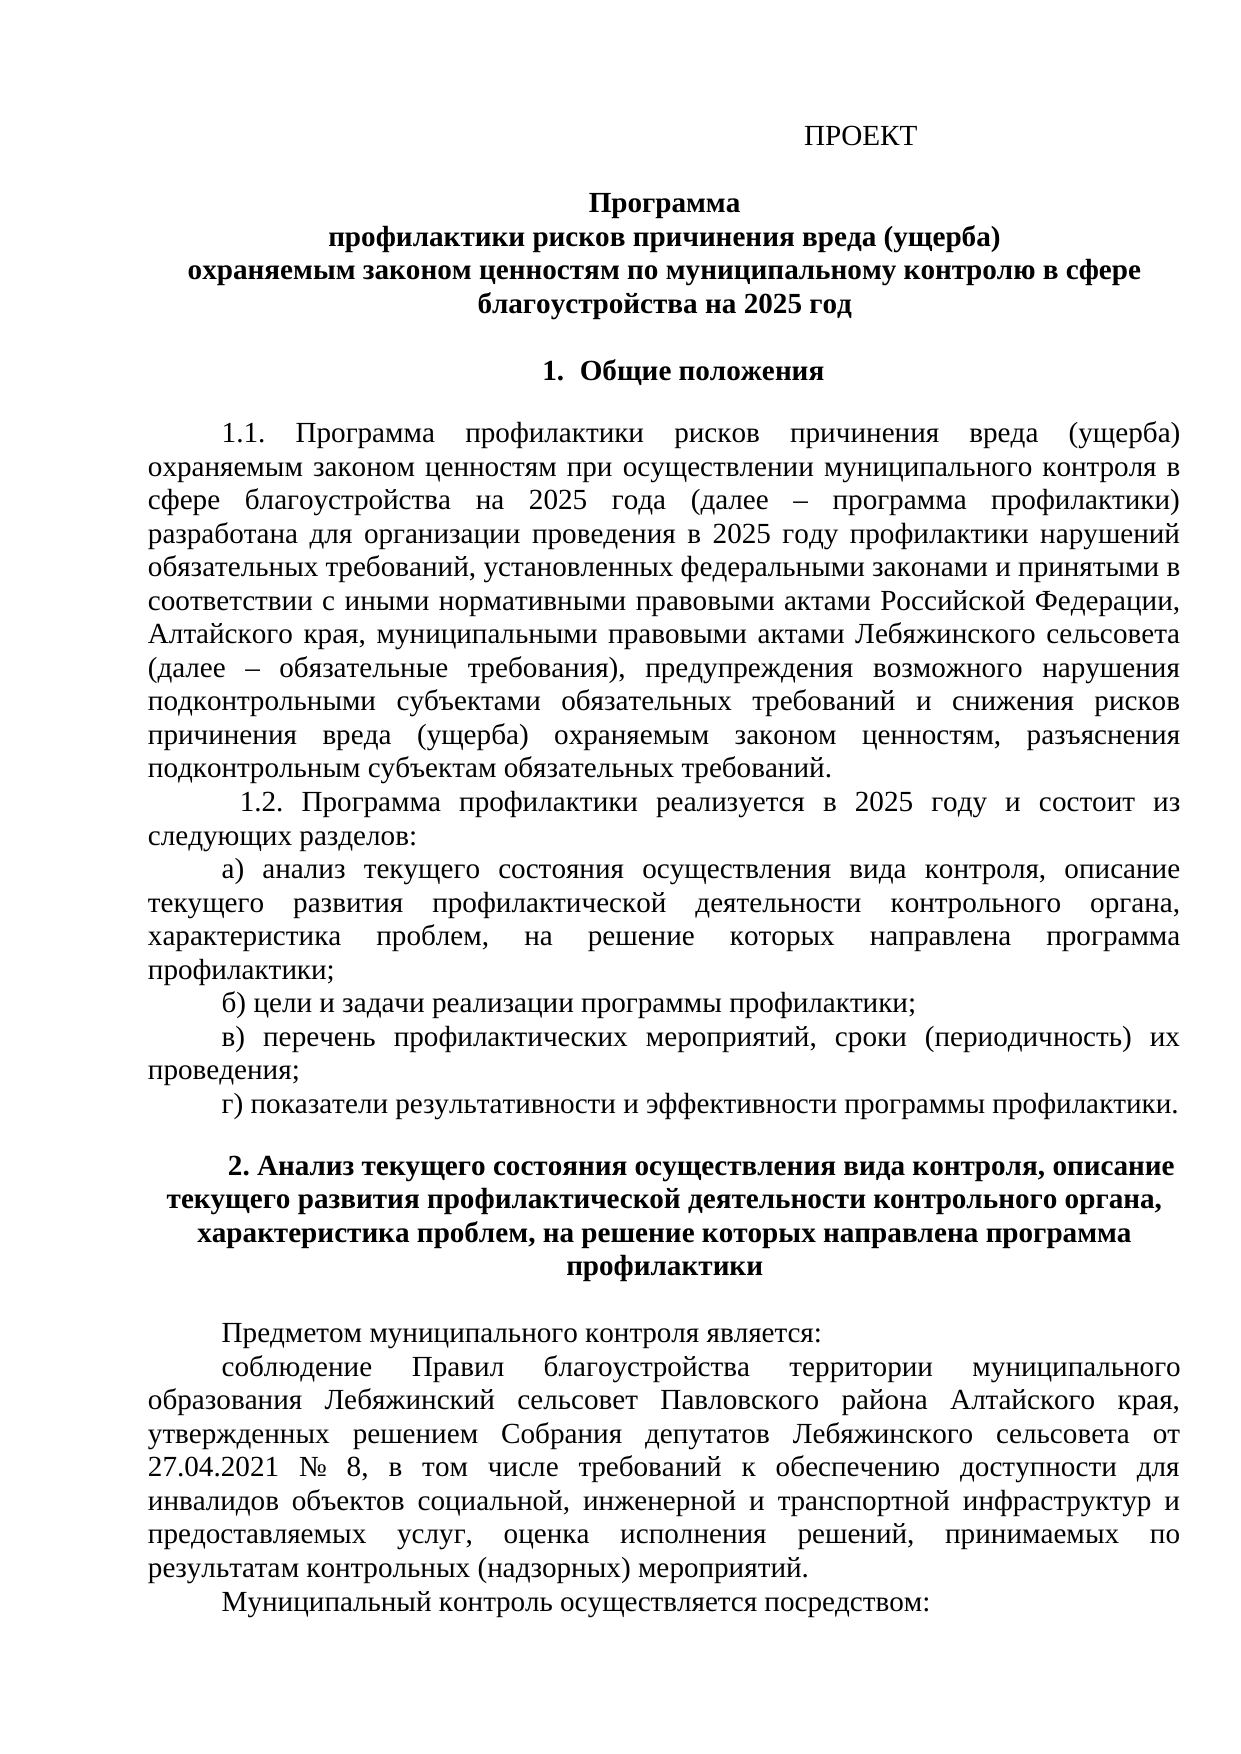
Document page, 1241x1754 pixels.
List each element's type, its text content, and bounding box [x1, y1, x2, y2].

text профилактики рисков причинения вреда (ущерба) [148, 219, 1181, 252]
text Муниципальный контроль осуществляется посредством: [148, 1584, 1181, 1617]
text г) показатели результативности и эффективности программы профилактики. [148, 1086, 1181, 1119]
text а) анализ текущего состояния осуществления вида контроля, описание текущего развития профилактической деятельности контрольного органа, характеристика проблем, на решение которых направлена программа профилактики; [148, 851, 1181, 985]
text охраняемым законом ценностям по муниципальному контролю в сфере благоустройства на 2025 год [148, 252, 1181, 319]
list Общие положения [185, 353, 1181, 386]
text 2. Анализ текущего состояния осуществления вида контроля, описание текущего развития профилактической деятельности контрольного органа, характеристика проблем, на решение которых направлена программа профилактики [148, 1148, 1181, 1282]
text соблюдение Правил благоустройства территории муниципального образования Лебяжинский сельсовет Павловского района Алтайского края, утвержденных решением Собрания депутатов Лебяжинского сельсовета от 27.04.2021 № 8, в том числе требований к обеспечению доступности для инвалидов объектов социальной, инженерной и транспортной инфраструктур и предоставляемых услуг, оценка исполнения решений, принимаемых по результатам контрольных (надзорных) мероприятий. [148, 1349, 1181, 1584]
text 1.1. Программа профилактики рисков причинения вреда (ущерба) охраняемым законом ценностям при осуществлении муниципального контроля в сфере благоустройства на 2025 года (далее – программа профилактики) разработана для организации проведения в 2025 году профилактики нарушений обязательных требований, установленных федеральными законами и принятыми в соответствии с иными нормативными правовыми актами Российской Федерации, Алтайского края, муниципальными правовыми актами Лебяжинского сельсовета (далее – обязательные требования), предупреждения возможного нарушения подконтрольными субъектами обязательных требований и снижения рисков причинения вреда (ущерба) охраняемым законом ценностям, разъяснения подконтрольным субъектам обязательных требований. [148, 415, 1181, 784]
text в) перечень профилактических мероприятий, сроки (периодичность) их проведения; [148, 1019, 1181, 1086]
text 1.2. Программа профилактики реализуется в 2025 году и состоит из следующих разделов: [148, 784, 1181, 851]
text Программа [148, 185, 1181, 219]
text ПРОЕКТ [148, 118, 1181, 152]
text Предметом муниципального контроля является: [148, 1315, 1181, 1349]
text б) цели и задачи реализации программы профилактики; [148, 985, 1181, 1019]
